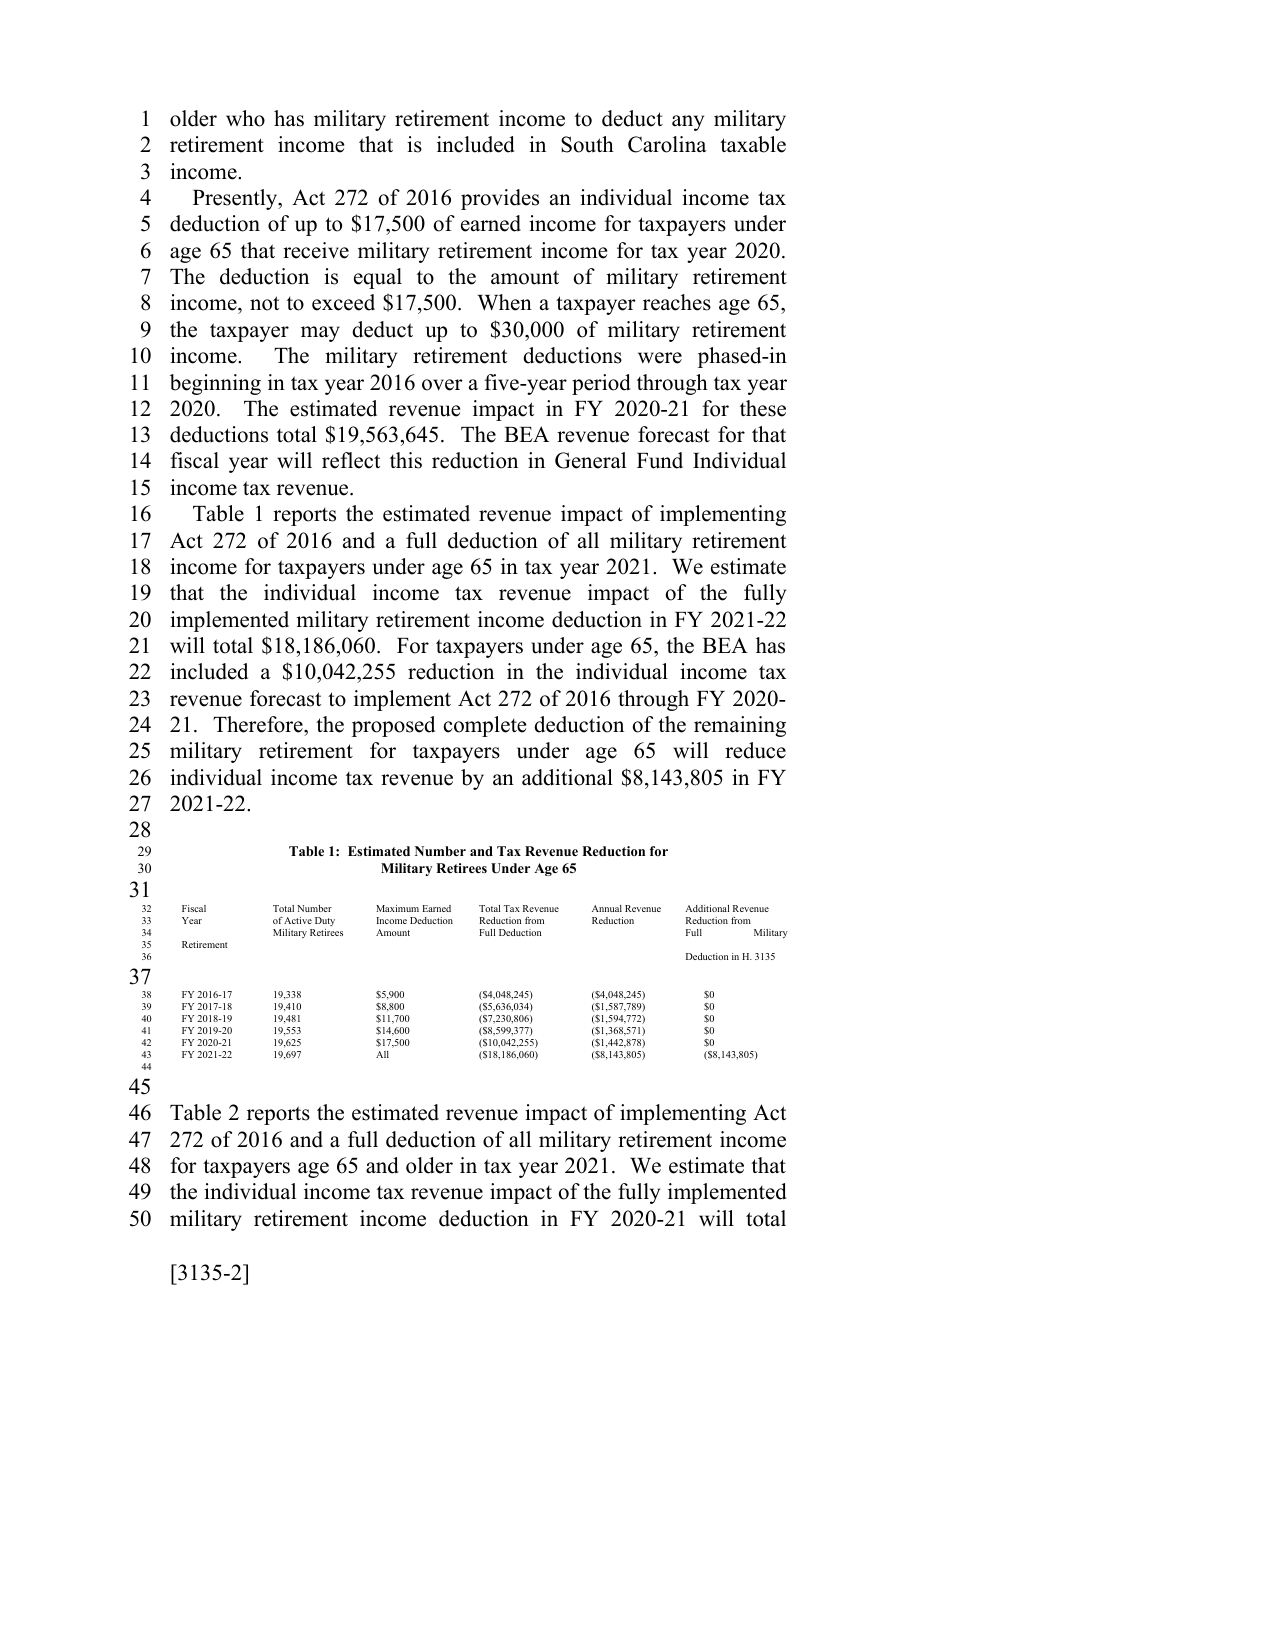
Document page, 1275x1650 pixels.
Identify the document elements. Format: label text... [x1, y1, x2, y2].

text Military Retirees Under Age 65 [169, 860, 787, 876]
text Table 1: Estimated Number and Tax Revenue Reduction for [169, 843, 787, 860]
text Military Retirees Amount Full Deduction Full Military Retirement [181, 927, 787, 951]
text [169, 105, 787, 184]
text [169, 1099, 787, 1231]
text Table 1 reports the estimated revenue impact of implementing Act 272 of 2016 and a full deduction of all military retirement income for taxpayers under age 65 in tax year 2021. We estimate that the individual income tax revenue impact of the fully implemented military retirement income deduction in FY 2021-22 will total $18,186,060. For taxpayers under age 65, the BEA has included a $10,042,255 reduction in the individual income tax revenue forecast to implement Act 272 of 2016 through FY 2020-21. Therefore, the proposed complete deduction of the remaining military retirement for taxpayers under age 65 will reduce individual income tax revenue by an additional $8,143,805 in FY 2021-22. [169, 500, 787, 817]
text Presently, Act 272 of 2016 provides an individual income tax deduction of up to $17,500 of earned income for taxpayers under age 65 that receive military retirement income for tax year 2020. The deduction is equal to the amount of military retirement income, not to exceed $17,500. When a taxpayer reaches age 65, the taxpayer may deduct up to $30,000 of military retirement income. The military retirement deductions were phased-in beginning in tax year 2016 over a five-year period through tax year 2020. The estimated revenue impact in FY 2020-21 for these deductions total $19,563,645. The BEA revenue forecast for that fiscal year will reflect this reduction in General Fund Individual income tax revenue. [169, 184, 787, 500]
